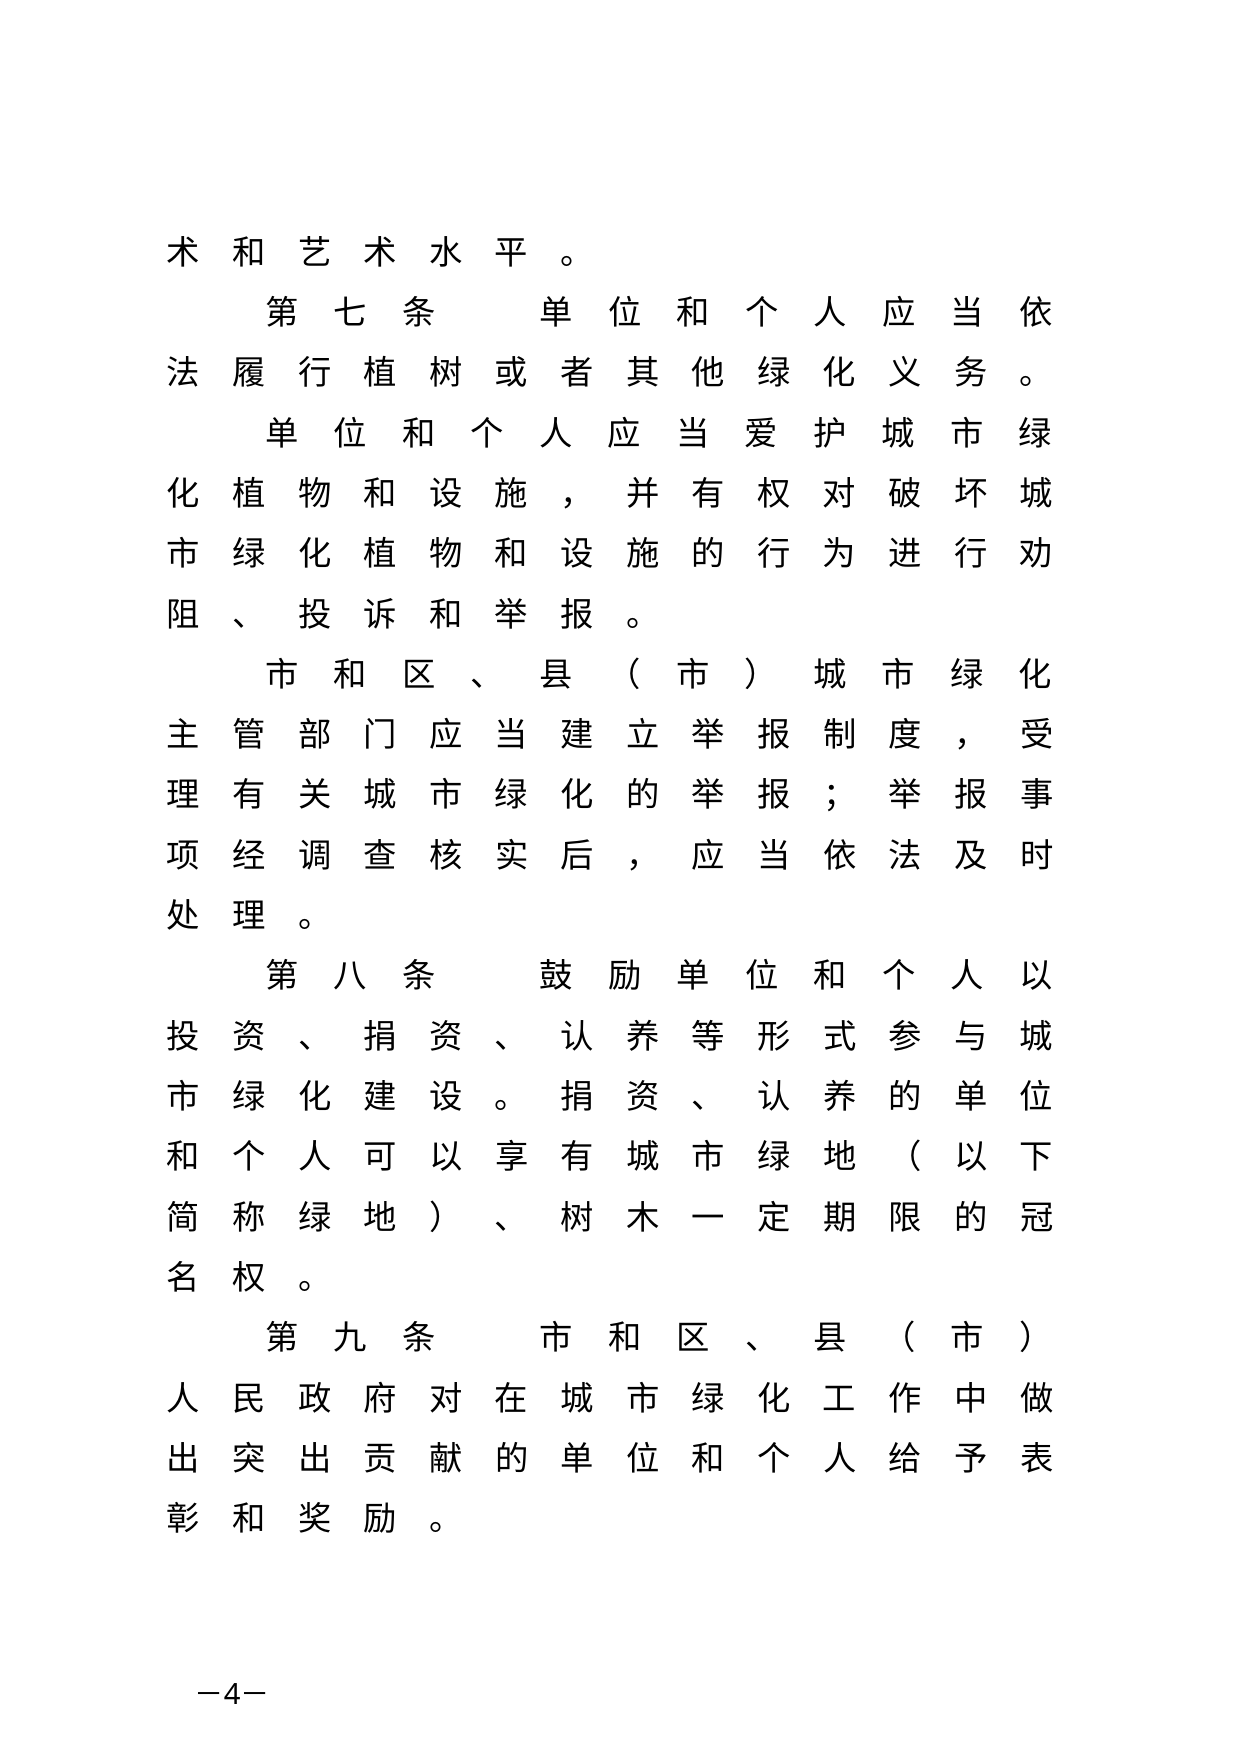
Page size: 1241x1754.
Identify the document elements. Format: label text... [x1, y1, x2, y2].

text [167, 219, 1085, 280]
text 单位和个人应当爱护城市绿化植物和设施，并有权对破坏城市绿化植物和设施的行为进行劝阻、投诉和举报。 [167, 400, 1085, 642]
text 第八条 鼓励单位和个人以投资、捐资、认养等形式参与城市绿化建设。捐资、认养的单位和个人可以享有城市绿地（以下简称绿地）、树木一定期限的冠名权。 [167, 943, 1085, 1305]
text 市和区、县（市）城市绿化主管部门应当建立举报制度，受理有关城市绿化的举报；举报事项经调查核实后，应当依法及时处理。 [167, 642, 1085, 943]
text 第九条 市和区、县（市）人民政府对在城市绿化工作中做出突出贡献的单位和个人给予表彰和奖励。 [167, 1305, 1085, 1546]
text 第七条 单位和个人应当依法履行植树或者其他绿化义务。 [167, 280, 1085, 400]
